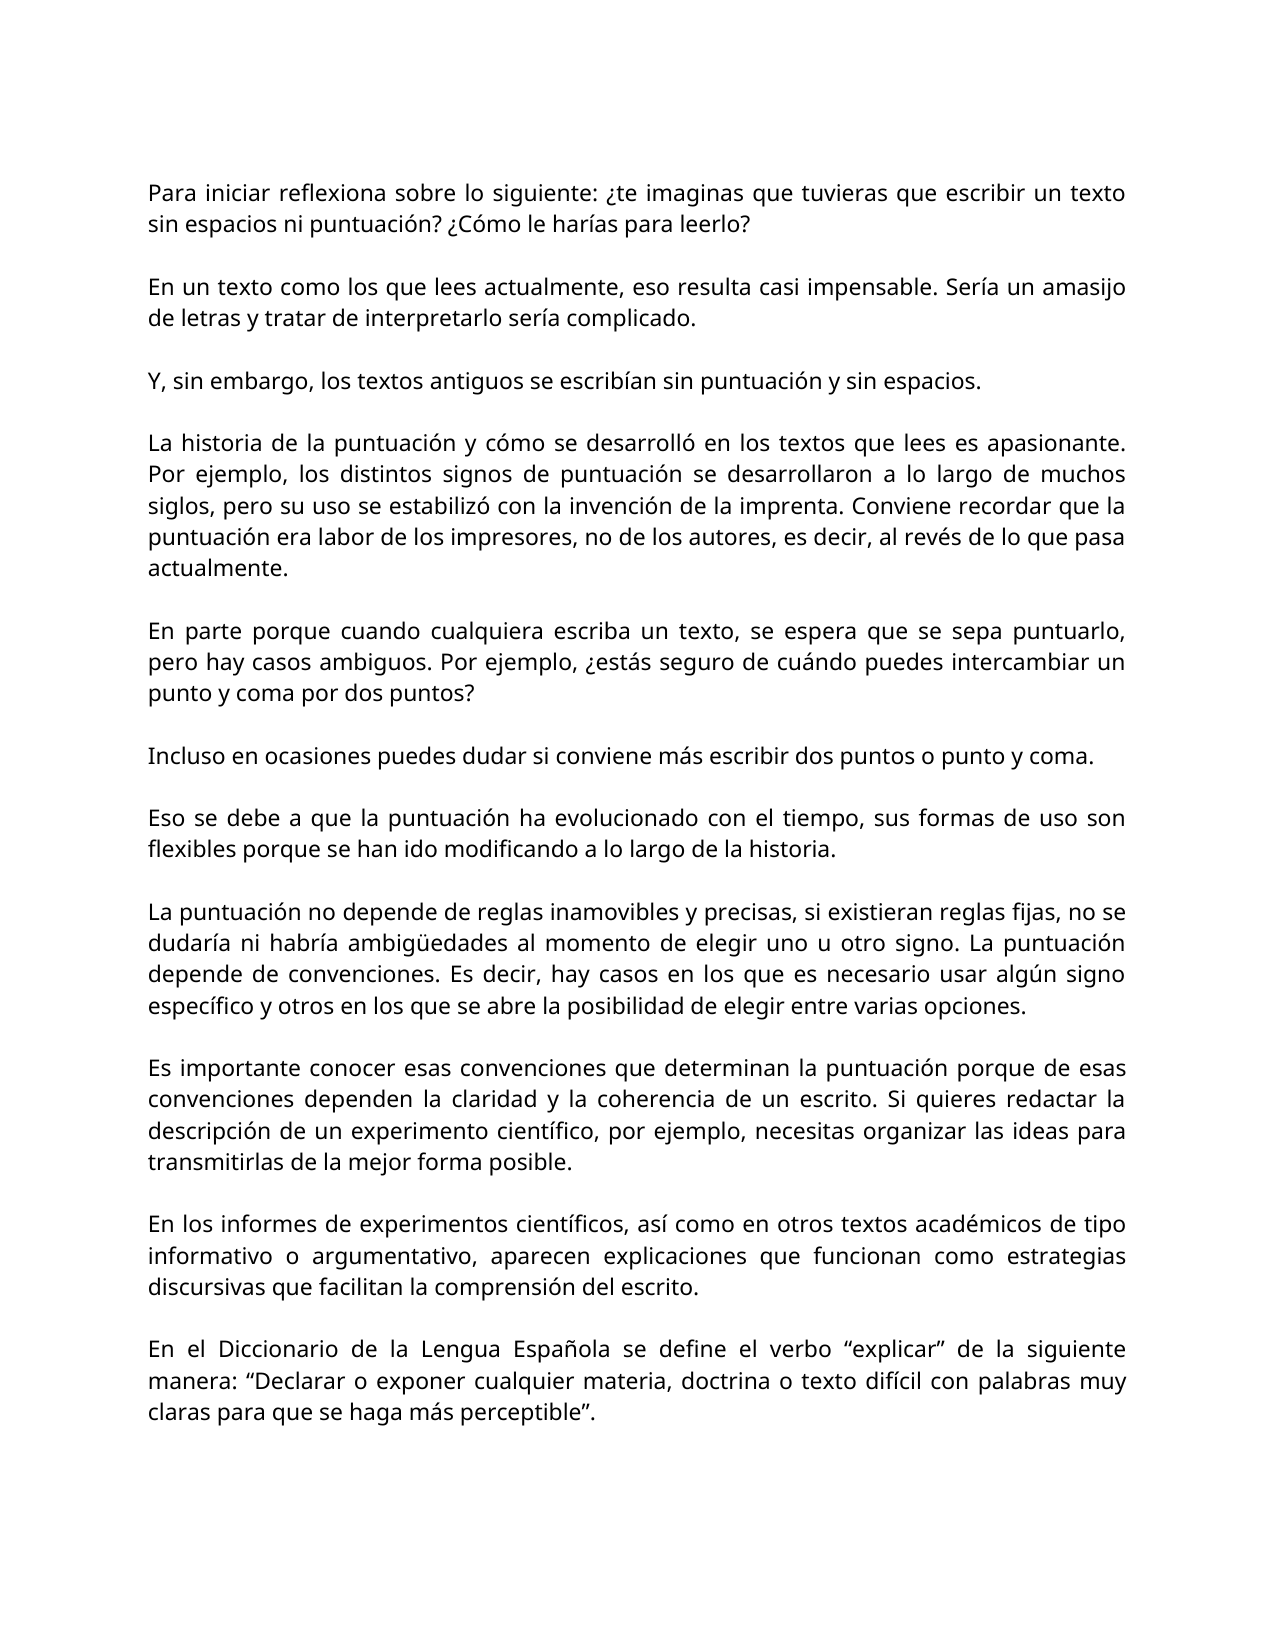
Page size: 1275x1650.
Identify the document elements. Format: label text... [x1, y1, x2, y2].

text En los informes de experimentos científicos, así como en otros textos académicos de tipo informativo o argumentativo, aparecen explicaciones que funcionan como estrategias discursivas que facilitan la comprensión del escrito. [148, 1208, 1127, 1302]
text Para iniciar reflexiona sobre lo siguiente: ¿te imaginas que tuvieras que escribir un texto sin espacios ni puntuación? ¿Cómo le harías para leerlo? [148, 177, 1127, 240]
text Y, sin embargo, los textos antiguos se escribían sin puntuación y sin espacios. [148, 365, 1127, 396]
text La puntuación no depende de reglas inamovibles y precisas, si existieran reglas fijas, no se dudaría ni habría ambigüedades al momento de elegir uno u otro signo. La puntuación depende de convenciones. Es decir, hay casos en los que es necesario usar algún signo específico y otros en los que se abre la posibilidad de elegir entre varias opciones. [148, 896, 1127, 1021]
text Incluso en ocasiones puedes dudar si conviene más escribir dos puntos o punto y coma. [148, 740, 1127, 771]
text La historia de la puntuación y cómo se desarrolló en los textos que lees es apasionante. Por ejemplo, los distintos signos de puntuación se desarrollaron a lo largo de muchos siglos, pero su uso se estabilizó con la invención de la imprenta. Conviene recordar que la puntuación era labor de los impresores, no de los autores, es decir, al revés de lo que pasa actualmente. [148, 427, 1127, 583]
text Eso se debe a que la puntuación ha evolucionado con el tiempo, sus formas de uso son flexibles porque se han ido modificando a lo largo de la historia. [148, 802, 1127, 865]
text Es importante conocer esas convenciones que determinan la puntuación porque de esas convenciones dependen la claridad y la coherencia de un escrito. Si quieres redactar la descripción de un experimento científico, por ejemplo, necesitas organizar las ideas para transmitirlas de la mejor forma posible. [148, 1052, 1127, 1177]
text En parte porque cuando cualquiera escriba un texto, se espera que se sepa puntuarlo, pero hay casos ambiguos. Por ejemplo, ¿estás seguro de cuándo puedes intercambiar un punto y coma por dos puntos? [148, 615, 1127, 708]
text En el Diccionario de la Lengua Española se define el verbo “explicar” de la siguiente manera: “Declarar o exponer cualquier materia, doctrina o texto difícil con palabras muy claras para que se haga más perceptible”. [148, 1333, 1127, 1427]
text En un texto como los que lees actualmente, eso resulta casi impensable. Sería un amasijo de letras y tratar de interpretarlo sería complicado. [148, 271, 1127, 333]
